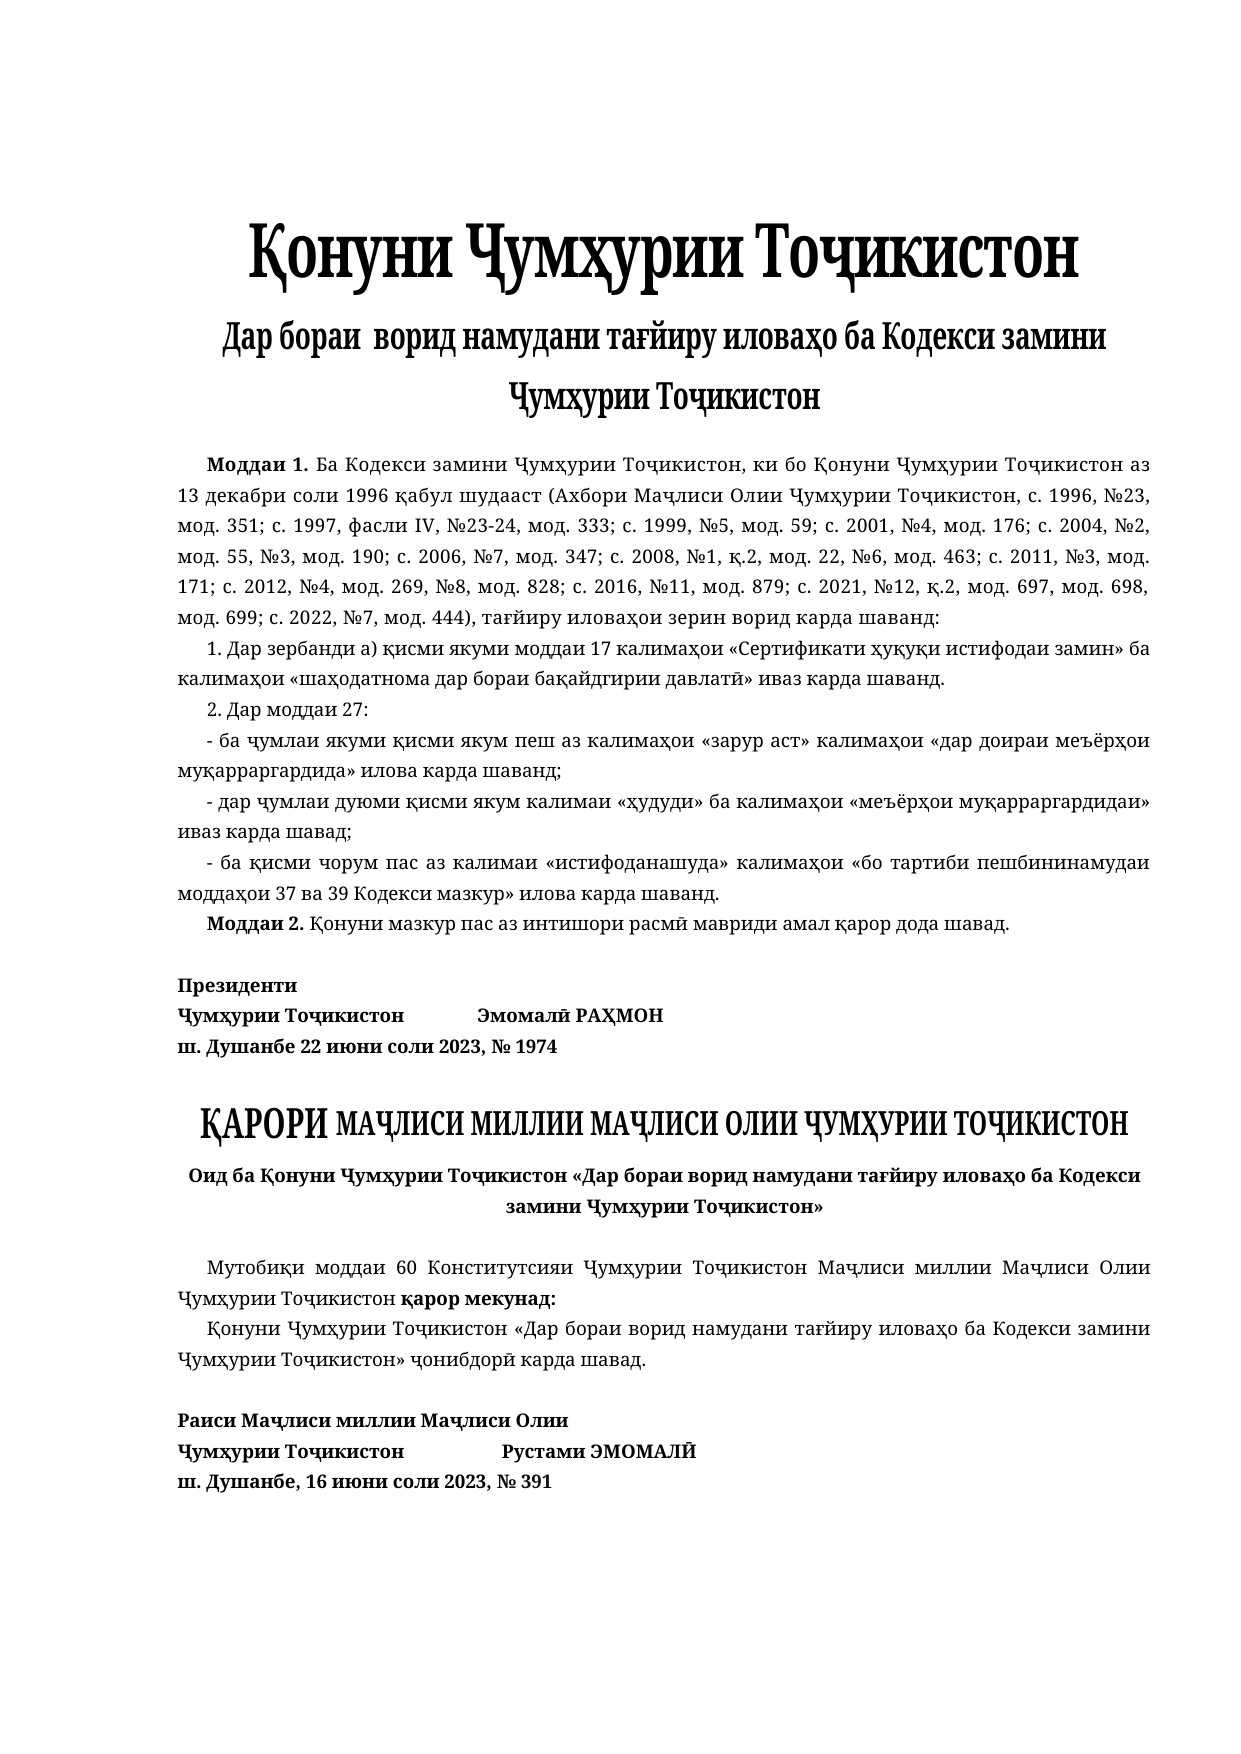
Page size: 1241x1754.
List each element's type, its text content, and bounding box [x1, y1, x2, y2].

text ҚАРОРИ Маҷлиси миллии Маҷлиси Олии Ҷумҳурии Тоҷикистон [177, 1094, 1152, 1151]
text Президенти [177, 972, 1152, 997]
text Мутобиқи моддаи 60 Конститутсияи Ҷумҳурии Тоҷикистон Маҷлиси миллии Маҷлиси Олии Ҷумҳурии Тоҷикистон қарор мекунад: [177, 1254, 1152, 1311]
text Дар бораи ворид намудани тағйиру иловаҳо ба Кодекси замини Ҷумҳурии Тоҷикистон [177, 300, 1152, 421]
text - ба қисми чорум пас аз калимаи «истифоданашуда» калимаҳои «бо тартиби пешбининамудаи моддаҳои 37 ва 39 Кодекси мазкур» илова карда шаванд. [177, 849, 1152, 906]
text 1. Дар зербанди а) қисми якуми моддаи 17 калимаҳои «Сертификати ҳуқуқи истифодаи замин» ба калимаҳои «шаҳодатнома дар бораи бақайдгирии давлатӣ» иваз карда шаванд. [177, 635, 1152, 691]
text Қонуни Ҷумҳурии Тоҷикистон «Дар бораи ворид намудани тағйиру иловаҳо ба Кодекси замини Ҷумҳурии Тоҷикистон» ҷонибдорӣ карда шавад. [177, 1316, 1152, 1372]
text - ба ҷумлаи якуми қисми якум пеш аз калимаҳои «зарур аст» калимаҳои «дар доираи меъёрҳои муқарраргардида» илова карда шаванд; [177, 727, 1152, 783]
text Моддаи 1. Ба Кодекси замини Ҷумҳурии Тоҷикистон, ки бо Қонуни Ҷумҳурии Тоҷикистон аз 13 декабри соли 1996 қабул шудааст (Ахбори Маҷлиси Олии Ҷумҳурии Тоҷикистон, с. 1996, №23, мод. 351; с. 1997, фасли IV, №23-24, мод. 333; с. 1999, №5, мод. 59; с. 2001, №4, мод. 176; с. 2004, №2, мод. 55, №3, мод. 190; с. 2006, №7, мод. 347; с. 2008, №1, қ.2, мод. 22, №6, мод. 463; с. 2011, №3, мод. 171; с. 2012, №4, мод. 269, №8, мод. 828; с. 2016, №11, мод. 879; с. 2021, №12, қ.2, мод. 697, мод. 698, мод. 699; с. 2022, №7, мод. 444), тағйиру иловаҳои зерин ворид карда шаванд: [177, 451, 1152, 630]
text Моддаи 2. Қонуни мазкур пас аз интишори расмӣ мавриди амал қарор дода шавад. [177, 911, 1152, 936]
text ш. Душанбе 22 июни соли 2023, № 1974 [177, 1033, 1152, 1059]
text Қонуни Ҷумҳурии Тоҷикистон [177, 198, 1152, 300]
text Ҷумҳурии Тоҷикистон Эмомалӣ Раҳмон [177, 1002, 1152, 1028]
text Ҷумҳурии Тоҷикистон Рустами Эмомалӣ [177, 1438, 1152, 1464]
text 2. Дар моддаи 27: [177, 696, 1152, 722]
text Раиси Маҷлиси миллии Маҷлиси Олии [177, 1407, 1152, 1433]
text Оид ба Қонуни Ҷумҳурии Тоҷикистон «Дар бораи ворид намудани тағйиру иловаҳо ба Кодекси замини Ҷумҳурии Тоҷикистон» [177, 1162, 1152, 1219]
text - дар ҷумлаи дуюми қисми якум калимаи «ҳудуди» ба калимаҳои «меъёрҳои муқарраргардидаи» иваз карда шавад; [177, 788, 1152, 844]
text ш. Душанбе, 16 июни соли 2023, № 391 [177, 1469, 1152, 1494]
